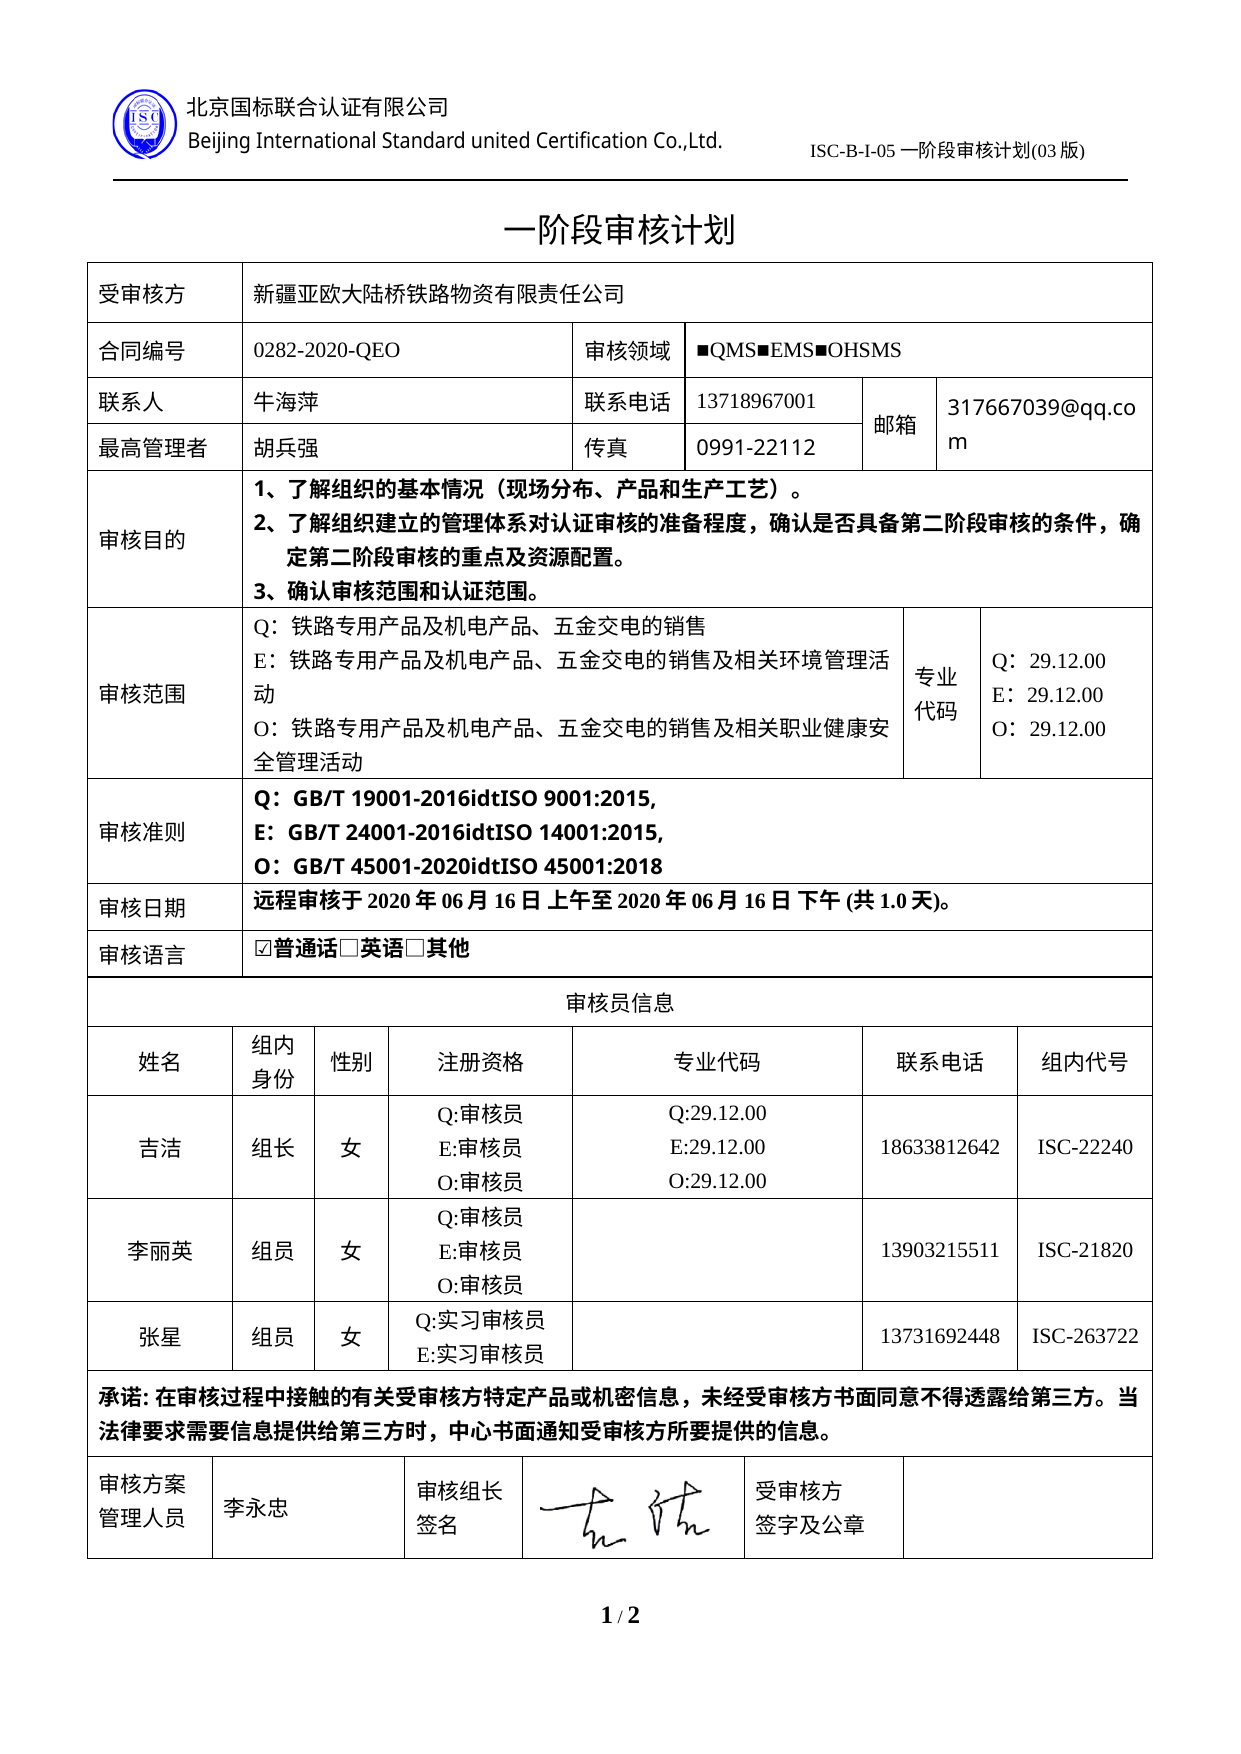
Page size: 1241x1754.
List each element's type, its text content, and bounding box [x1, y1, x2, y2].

table_cell 合同编号 [88, 323, 242, 377]
table_cell 审核准则 [88, 779, 242, 882]
table_cell 审核组长 签名 [405, 1457, 522, 1558]
table_cell 18633812642 [863, 1096, 1017, 1198]
table_cell Q：铁路专用产品及机电产品、五金交电的销售 E：铁路专用产品及机电产品、五金交电的销售及相关环境管理活动 O：铁路专用产品及机电产品、五金交电的销售及相关职业健康安全管理活动 [243, 608, 903, 778]
table_cell 13718967001 [686, 378, 862, 423]
table_cell 李丽英 [88, 1199, 232, 1301]
table_cell 13903215511 [863, 1199, 1017, 1301]
table_cell 组员 [233, 1199, 314, 1301]
table_cell 0282-2020-QEO [243, 323, 572, 377]
table_cell ISC-21820 [1018, 1199, 1152, 1301]
table_cell 组内 身份 [233, 1027, 314, 1095]
table_cell 姓名 [88, 1027, 232, 1095]
table_cell 13731692448 [863, 1302, 1017, 1370]
text 一阶段审核计划 [112, 194, 1128, 262]
table_cell 联系电话 [573, 378, 684, 423]
table_cell [573, 1199, 862, 1301]
table_cell 0991-22112 [686, 424, 862, 470]
table_header 新疆亚欧大陆桥铁路物资有限责任公司 [243, 263, 1152, 322]
table_cell ■QMS■EMS■OHSMS [686, 323, 1152, 377]
table_cell 审核方案 管理人员 [88, 1457, 212, 1558]
table_cell Q：GB/T 19001-2016idtISO 9001:2015, E：GB/T 24001-2016idtISO 14001:2015, O：GB/T 45001-2020idtISO 45001:2018 [243, 779, 1152, 882]
table_cell 女 [315, 1096, 388, 1198]
table_cell 注册资格 [389, 1027, 572, 1095]
table_cell 专业代码 [573, 1027, 862, 1095]
table_cell ISC-263722 [1018, 1302, 1152, 1370]
table_cell 审核领域 [573, 323, 684, 377]
table_cell 承诺: 在审核过程中接触的有关受审核方特定产品或机密信息，未经受审核方书面同意不得透露给第三方。当法律要求需要信息提供给第三方时，中心书面通知受审核方所要提供的信息。 [88, 1371, 1152, 1456]
table_cell 胡兵强 [243, 424, 572, 470]
table_cell 远程审核于2020年06月16日 上午至2020年06月16日 下午 (共1.0天)。 [243, 884, 1152, 929]
table_cell [904, 1457, 1152, 1558]
table_cell [523, 1457, 744, 1558]
table_cell 组内代号 [1018, 1027, 1152, 1095]
table_cell ISC-22240 [1018, 1096, 1152, 1198]
table_cell 邮箱 [863, 378, 936, 470]
table_cell Q:审核员 E:审核员 O:审核员 [389, 1199, 572, 1301]
table_cell 317667039@qq.com [937, 378, 1152, 470]
table_cell 审核语言 [88, 931, 242, 976]
table_cell 牛海萍 [243, 378, 572, 423]
table_cell 最高管理者 [88, 424, 242, 470]
table_cell 审核日期 [88, 884, 242, 929]
table_cell 组长 [233, 1096, 314, 1198]
picture [540, 1474, 730, 1552]
table_cell 受审核方 签字及公章 [745, 1457, 903, 1558]
table_cell Q:审核员 E:审核员 O:审核员 [389, 1096, 572, 1198]
table_cell 审核目的 [88, 471, 242, 607]
table_cell 联系电话 [863, 1027, 1017, 1095]
table_cell ☑普通话□英语□其他 [243, 931, 1152, 976]
table_cell Q:实习审核员 E:实习审核员 [389, 1302, 572, 1370]
table_cell 性别 [315, 1027, 388, 1095]
table_cell [573, 1302, 862, 1370]
table_cell Q：29.12.00 E：29.12.00 O：29.12.00 [981, 608, 1152, 778]
table_cell 审核员信息 [88, 978, 1152, 1026]
table_cell 传真 [573, 424, 684, 470]
table_cell Q:29.12.00 E:29.12.00 O:29.12.00 [573, 1096, 862, 1198]
table_cell 专业 代码 [904, 608, 980, 778]
table_cell 联系人 [88, 378, 242, 423]
table_cell 吉洁 [88, 1096, 232, 1198]
table_cell 女 [315, 1302, 388, 1370]
table_cell 审核范围 [88, 608, 242, 778]
table_cell 组员 [233, 1302, 314, 1370]
table_cell 张星 [88, 1302, 232, 1370]
table_cell 1、了解组织的基本情况（现场分布、产品和生产工艺）。 2、了解组织建立的管理体系对认证审核的准备程度，确认是否具备第二阶段审核的条件，确定第二阶段审核的重点及资源配置。 3、确认审核范围和认证范围。 [243, 471, 1152, 607]
table_cell 李永忠 [213, 1457, 404, 1558]
picture [112, 89, 180, 158]
table_cell 女 [315, 1199, 388, 1301]
table_header 受审核方 [88, 263, 242, 322]
